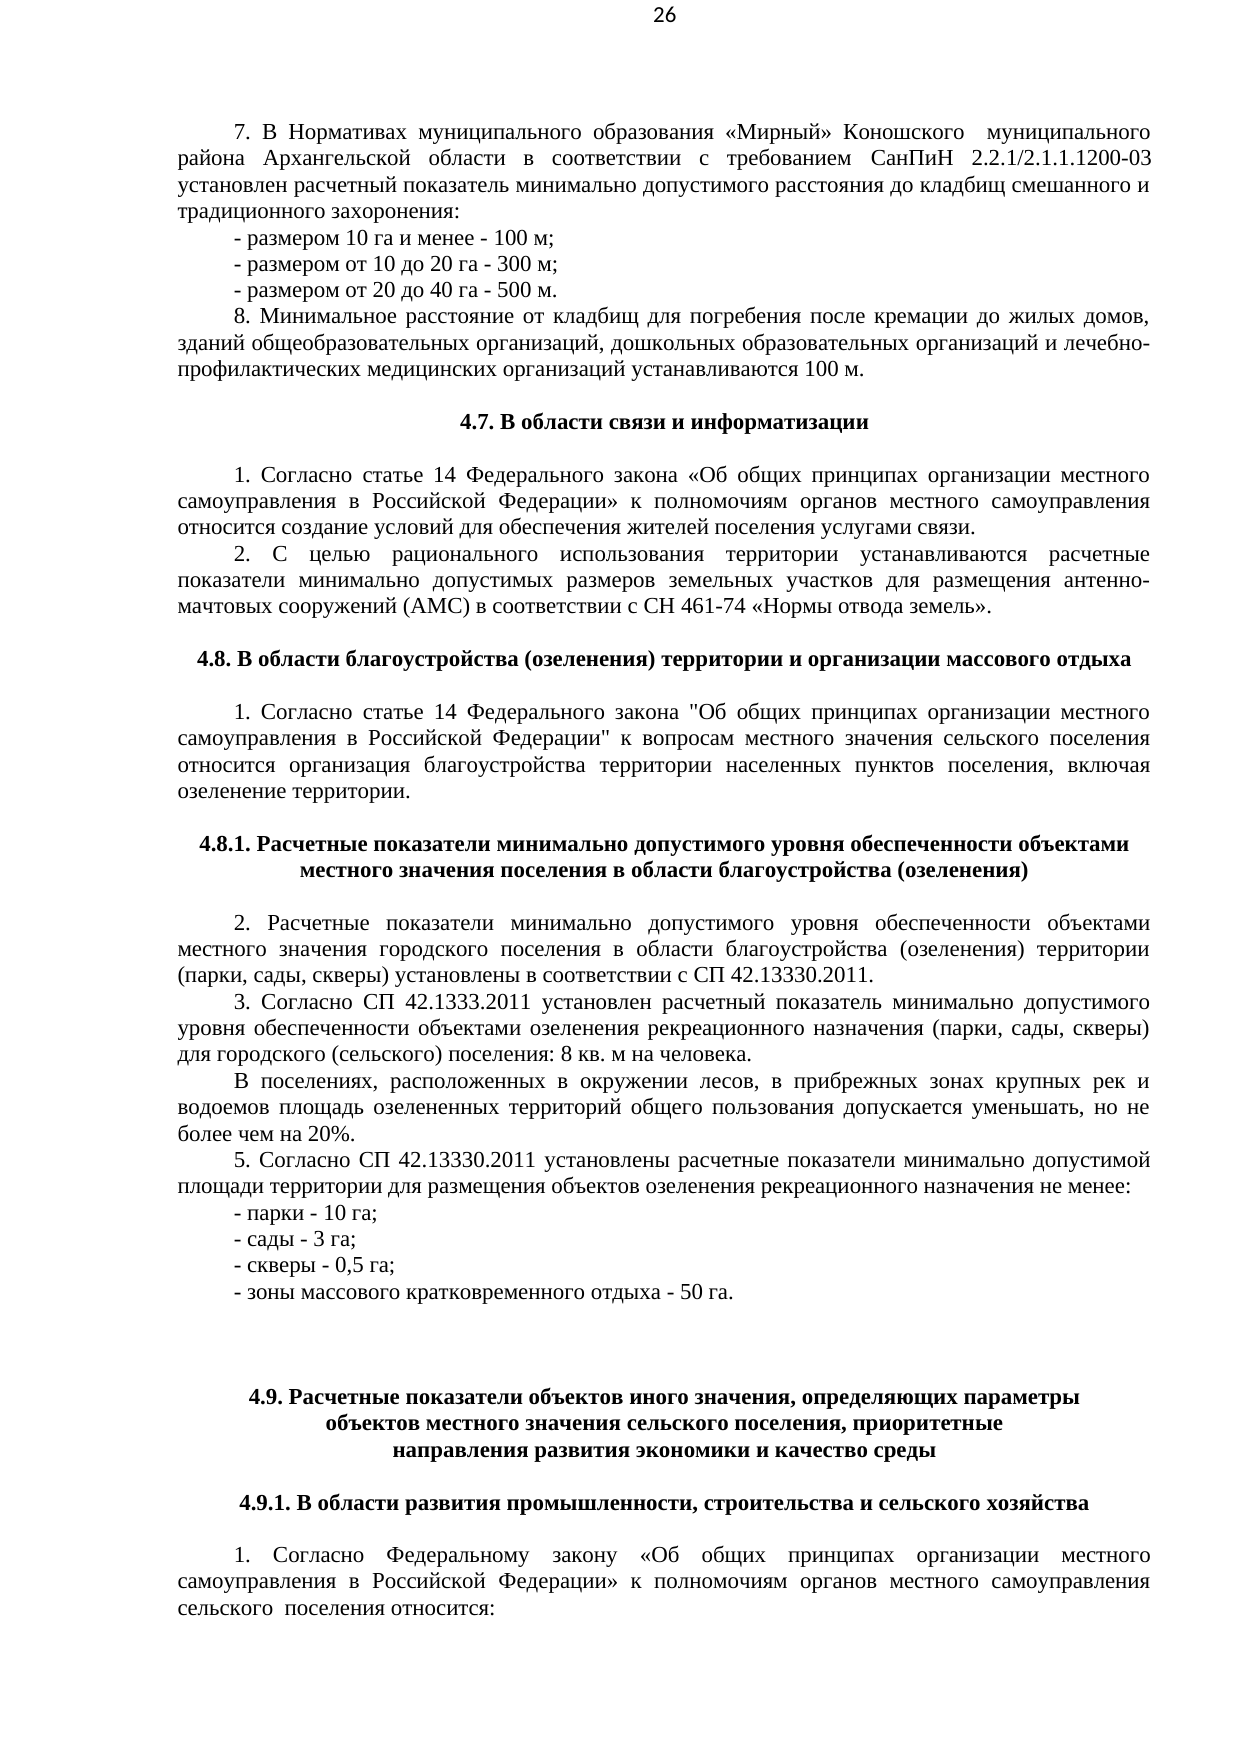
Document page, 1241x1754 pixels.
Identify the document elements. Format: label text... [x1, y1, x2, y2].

text 4.7. В области связи и информатизации [177, 408, 1152, 434]
text - скверы - 0,5 га; [177, 1251, 1152, 1278]
text - зоны массового кратковременного отдыха - 50 га. [177, 1278, 1152, 1304]
text В поселениях, расположенных в окружении лесов, в прибрежных зонах крупных рек и водоемов площадь озелененных территорий общего пользования допускается уменьшать, но не более чем на 20%. [177, 1067, 1152, 1146]
text объектов местного значения сельского поселения, приоритетные [177, 1409, 1152, 1436]
text - размером 10 га и менее - 100 м; [177, 223, 1152, 250]
text 4.8. В области благоустройства (озеленения) территории и организации массового отдыха [177, 645, 1152, 672]
text 1. Согласно статье 14 Федерального закона «Об общих принципах организации местного самоуправления в Российской Федерации» к полномочиям органов местного самоуправления относится создание условий для обеспечения жителей поселения услугами связи. [177, 461, 1152, 540]
text - размером от 10 до 20 га - 300 м; [177, 250, 1152, 276]
text 1. Согласно статье 14 Федерального закона "Об общих принципах организации местного самоуправления в Российской Федерации" к вопросам местного значения сельского поселения относится организация благоустройства территории населенных пунктов поселения, включая озеленение территории. [177, 698, 1152, 803]
text направления развития экономики и качество среды [177, 1436, 1152, 1462]
text 5. Согласно СП 42.13330.2011 установлены расчетные показатели минимально допустимой площади территории для размещения объектов озеленения рекреационного назначения не менее: [177, 1146, 1152, 1199]
text 8. Минимальное расстояние от кладбищ для погребения после кремации до жилых домов, зданий общеобразовательных организаций, дошкольных образовательных организаций и лечебно-профилактических медицинских организаций устанавливаются 100 м. [177, 303, 1152, 382]
text 4.8.1. Расчетные показатели минимально допустимого уровня обеспеченности объектами местного значения поселения в области благоустройства (озеленения) [177, 830, 1152, 882]
text - парки - 10 га; [177, 1199, 1152, 1225]
text 3. Согласно СП 42.1333.2011 установлен расчетный показатель минимально допустимого уровня обеспеченности объектами озеленения рекреационного назначения (парки, сады, скверы) для городского (сельского) поселения: 8 кв. м на человека. [177, 988, 1152, 1067]
text - размером от 20 до 40 га - 500 м. [177, 276, 1152, 303]
text 4.9. Расчетные показатели объектов иного значения, определяющих параметры [177, 1383, 1152, 1409]
text 2. С целью рационального использования территории устанавливаются расчетные показатели минимально допустимых размеров земельных участков для размещения антенно-мачтовых сооружений (АМС) в соответствии с СН 461-74 «Нормы отвода земель». [177, 540, 1152, 619]
text 7. В Нормативах муниципального образования «Мирный» Коношского муниципального района Архангельской области в соответствии с требованием СанПиН 2.2.1/2.1.1.1200-03 установлен расчетный показатель минимально допустимого расстояния до кладбищ смешанного и традиционного захоронения: [177, 118, 1152, 223]
text 2. Расчетные показатели минимально допустимого уровня обеспеченности объектами местного значения городского поселения в области благоустройства (озеленения) территории (парки, сады, скверы) установлены в соответствии с СП 42.13330.2011. [177, 909, 1152, 988]
text - сады - 3 га; [177, 1225, 1152, 1251]
text 1. Согласно Федеральному закону «Об общих принципах организации местного самоуправления в Российской Федерации» к полномочиям органов местного самоуправления сельского поселения относится: [177, 1541, 1152, 1620]
text 4.9.1. В области развития промышленности, строительства и сельского хозяйства [177, 1488, 1152, 1515]
